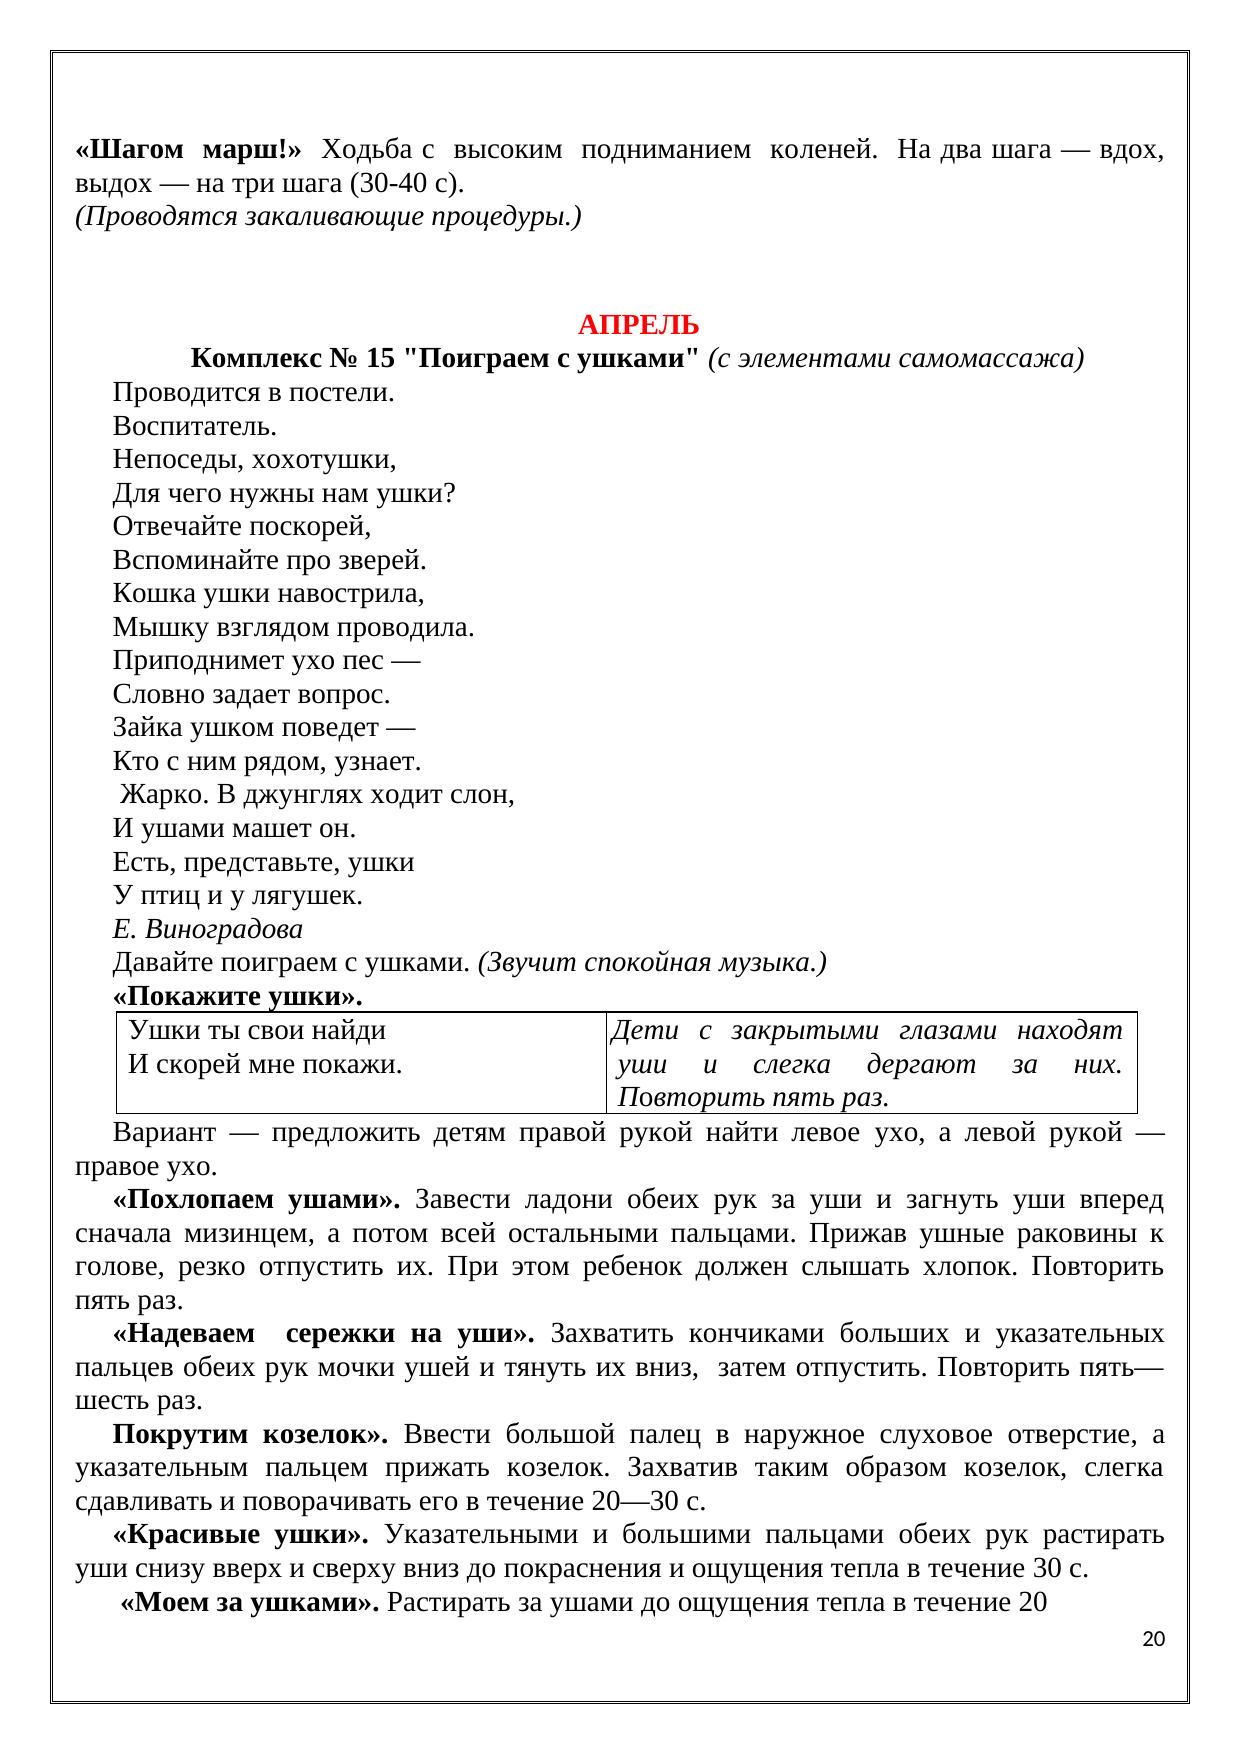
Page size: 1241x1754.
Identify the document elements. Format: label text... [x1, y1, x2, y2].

text Для чего нужны нам ушки? [75, 475, 1165, 508]
text АПРЕЛЬ [75, 307, 1165, 341]
text «Красивые ушки». Указательными и большими пальцами обеих рук растирать уши снизу вверх и сверху вниз до покраснения и ощущения тепла в течение 30 с. [75, 1517, 1165, 1584]
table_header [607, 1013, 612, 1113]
text «Похлопаем ушами». Завести ладони обеих рук за уши и загнуть уши вперед сначала мизинцем, а потом всей остальными пальцами. Прижав ушные раковины к голове, резко отпустить их. При этом ребенок должен слышать хлопок. Повторить пять раз. [75, 1181, 1165, 1315]
text «Покажите ушки». [75, 978, 1165, 1011]
text Жарко. В джунглях ходит слон, [75, 777, 1165, 810]
text Словно задает вопрос. [75, 676, 1165, 709]
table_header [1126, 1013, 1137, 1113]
text Воспитатель. [75, 408, 1165, 441]
text Комплекс № 15 "Поиграем с ушками" (с элементами самомассажа) [75, 341, 1165, 374]
text У птиц и у лягушек. [75, 877, 1165, 911]
text Кто с ним рядом, узнает. [75, 743, 1165, 777]
text (Проводятся закаливающие процедуры.) [75, 198, 1165, 232]
text Отвечайте поскорей, [75, 508, 1165, 542]
text Давайте поиграем с ушками. (Звучит спокойная музыка.) [75, 944, 1165, 978]
text Есть, представьте, ушки [75, 844, 1165, 877]
table_header Ушки ты свои найди И скорей мне покажи. [117, 1013, 606, 1113]
text Кошка ушки навострила, [75, 575, 1165, 609]
text Вспоминайте про зверей. [75, 542, 1165, 575]
text Мышку взглядом проводила. [75, 609, 1165, 642]
text Покрутим козелок». Ввести большой палец в наружное слуховoe отверстие, а указательным пальцем прижать козелок. Захватив таким образом козелок, слегка сдавливать и поворачивать его в течение 20—30 с. [75, 1416, 1165, 1517]
text Непоседы, хохотушки, [75, 441, 1165, 475]
text «Надеваем сережки на уши». Захватить кончиками больших и указательных пальцев обеих рук мочки ушей и тянуть их вниз, затем отпустить. Повторить пять—шесть раз. [75, 1315, 1165, 1416]
text Вариант — предложить детям правой рукой найти левое ухо, а левой рукой — правое ухо. [75, 1114, 1165, 1181]
text Е. Виноградова [75, 911, 1165, 944]
text Приподнимет ухо пес — [75, 642, 1165, 676]
text «Моем за ушками». Растирать за ушами до ощущения тепла в течение 20 [75, 1584, 1165, 1617]
text Зайка ушком поведет — [75, 709, 1165, 743]
text Проводится в постели. [75, 374, 1165, 408]
text «Шагом марш!» Ходьба с высоким подниманием коленей. На два шага — вдох, выдох — на три шага (30-40 с). [75, 131, 1165, 198]
text И ушами машет он. [75, 810, 1165, 844]
